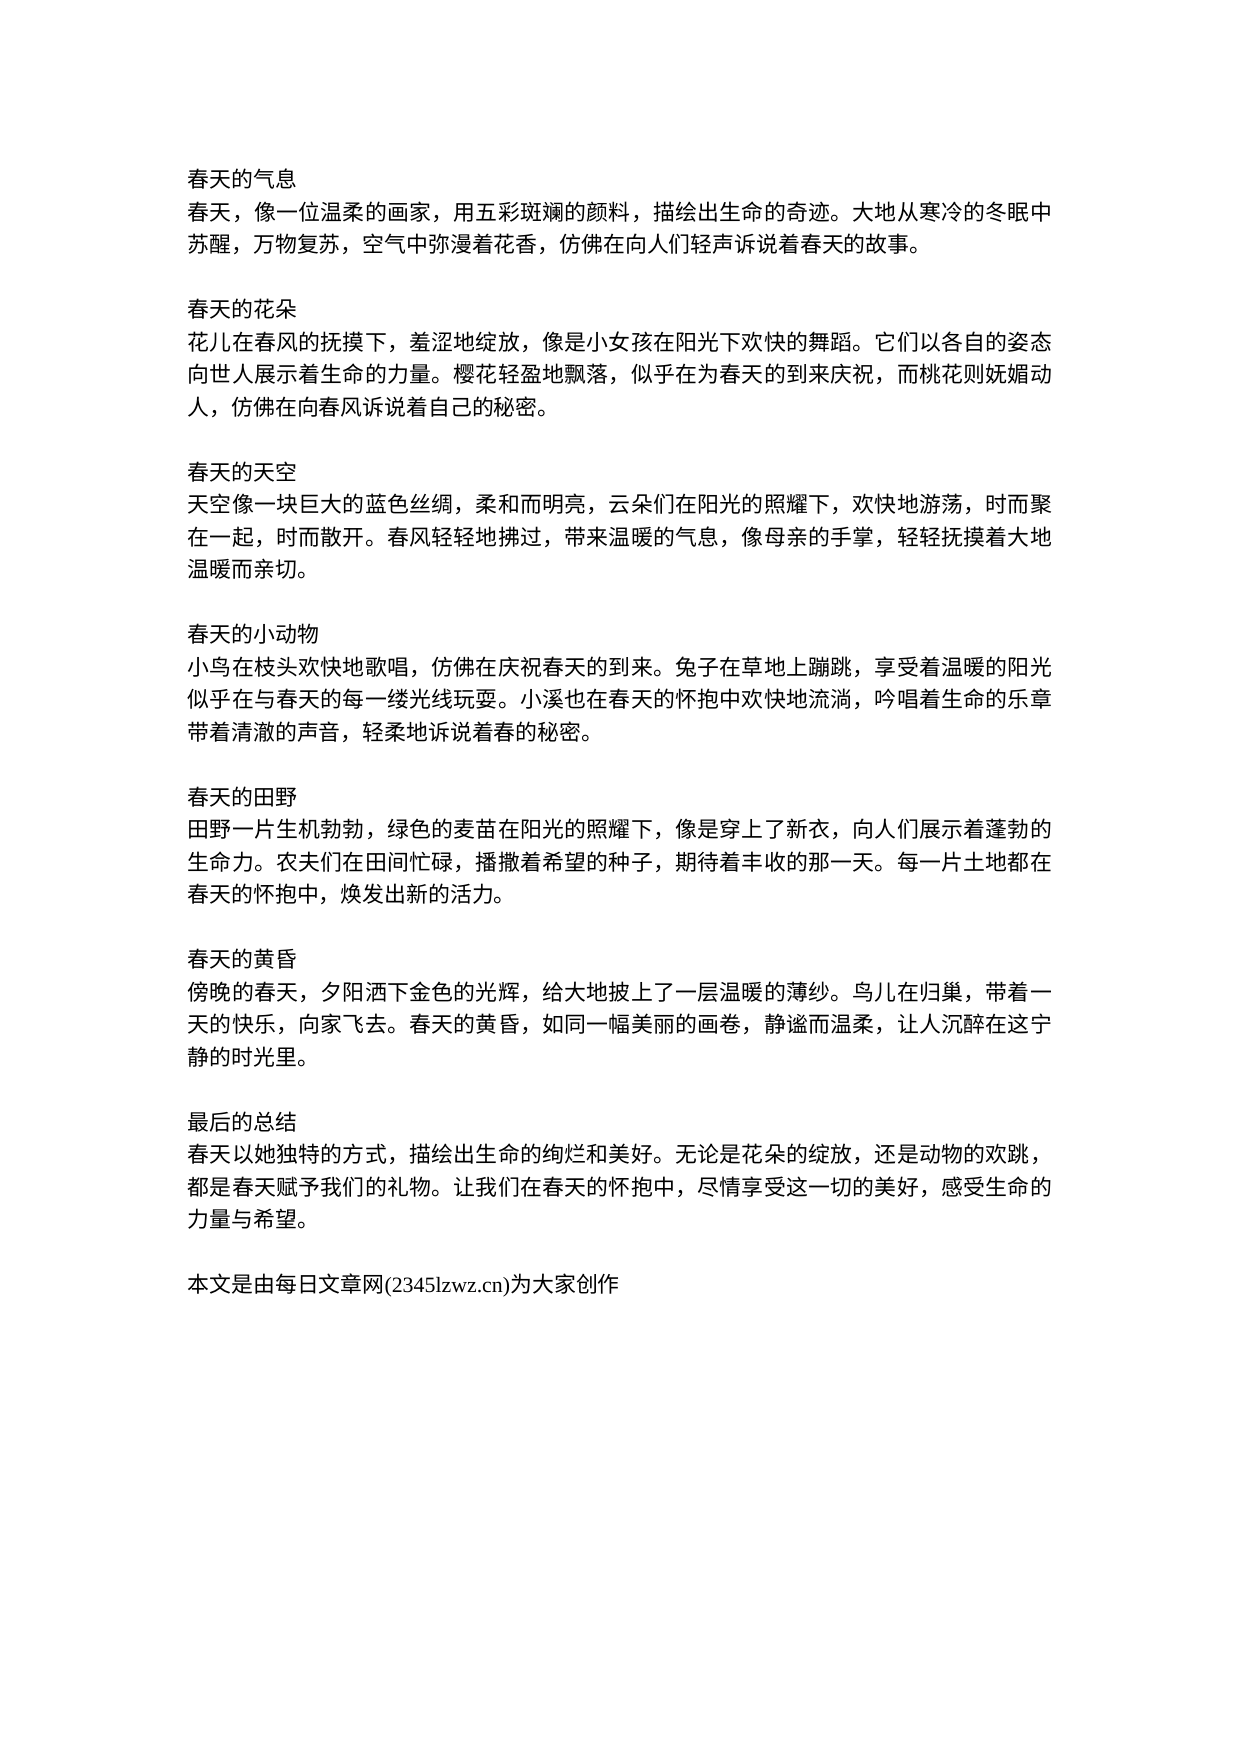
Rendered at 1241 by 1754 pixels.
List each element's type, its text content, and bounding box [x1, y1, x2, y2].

text 田野一片生机勃勃，绿色的麦苗在阳光的照耀下，像是穿上了新衣，向人们展示着蓬勃的生命力。农夫们在田间忙碌，播撒着希望的种子，期待着丰收的那一天。每一片土地都在春天的怀抱中，焕发出新的活力。 [187, 812, 1053, 909]
text 傍晚的春天，夕阳洒下金色的光辉，给大地披上了一层温暖的薄纱。鸟儿在归巢，带着一天的快乐，向家飞去。春天的黄昏，如同一幅美丽的画卷，静谧而温柔，让人沉醉在这宁静的时光里。 [187, 974, 1053, 1072]
text 春天的小动物 [187, 617, 1053, 649]
text 春天的气息 [187, 162, 1053, 194]
text 小鸟在枝头欢快地歌唱，仿佛在庆祝春天的到来。兔子在草地上蹦跳，享受着温暖的阳光，似乎在与春天的每一缕光线玩耍。小溪也在春天的怀抱中欢快地流淌，吟唱着生命的乐章，带着清澈的声音，轻柔地诉说着春的秘密。 [187, 649, 1053, 747]
text 春天，像一位温柔的画家，用五彩斑斓的颜料，描绘出生命的奇迹。大地从寒冷的冬眠中苏醒，万物复苏，空气中弥漫着花香，仿佛在向人们轻声诉说着春天的故事。 [187, 194, 1053, 259]
text 春天的田野 [187, 779, 1053, 812]
text 最后的总结 [187, 1104, 1053, 1137]
text 天空像一块巨大的蓝色丝绸，柔和而明亮，云朵们在阳光的照耀下，欢快地游荡，时而聚在一起，时而散开。春风轻轻地拂过，带来温暖的气息，像母亲的手掌，轻轻抚摸着大地，温暖而亲切。 [187, 487, 1053, 584]
text 本文是由每日文章网(2345lzwz.cn)为大家创作 [187, 1267, 1053, 1299]
text 花儿在春风的抚摸下，羞涩地绽放，像是小女孩在阳光下欢快的舞蹈。它们以各自的姿态，向世人展示着生命的力量。樱花轻盈地飘落，似乎在为春天的到来庆祝，而桃花则妩媚动人，仿佛在向春风诉说着自己的秘密。 [187, 324, 1053, 422]
text 春天的天空 [187, 454, 1053, 487]
text 春天以她独特的方式，描绘出生命的绚烂和美好。无论是花朵的绽放，还是动物的欢跳，都是春天赋予我们的礼物。让我们在春天的怀抱中，尽情享受这一切的美好，感受生命的力量与希望。 [187, 1137, 1053, 1234]
text 春天的花朵 [187, 292, 1053, 324]
text 春天的黄昏 [187, 942, 1053, 974]
